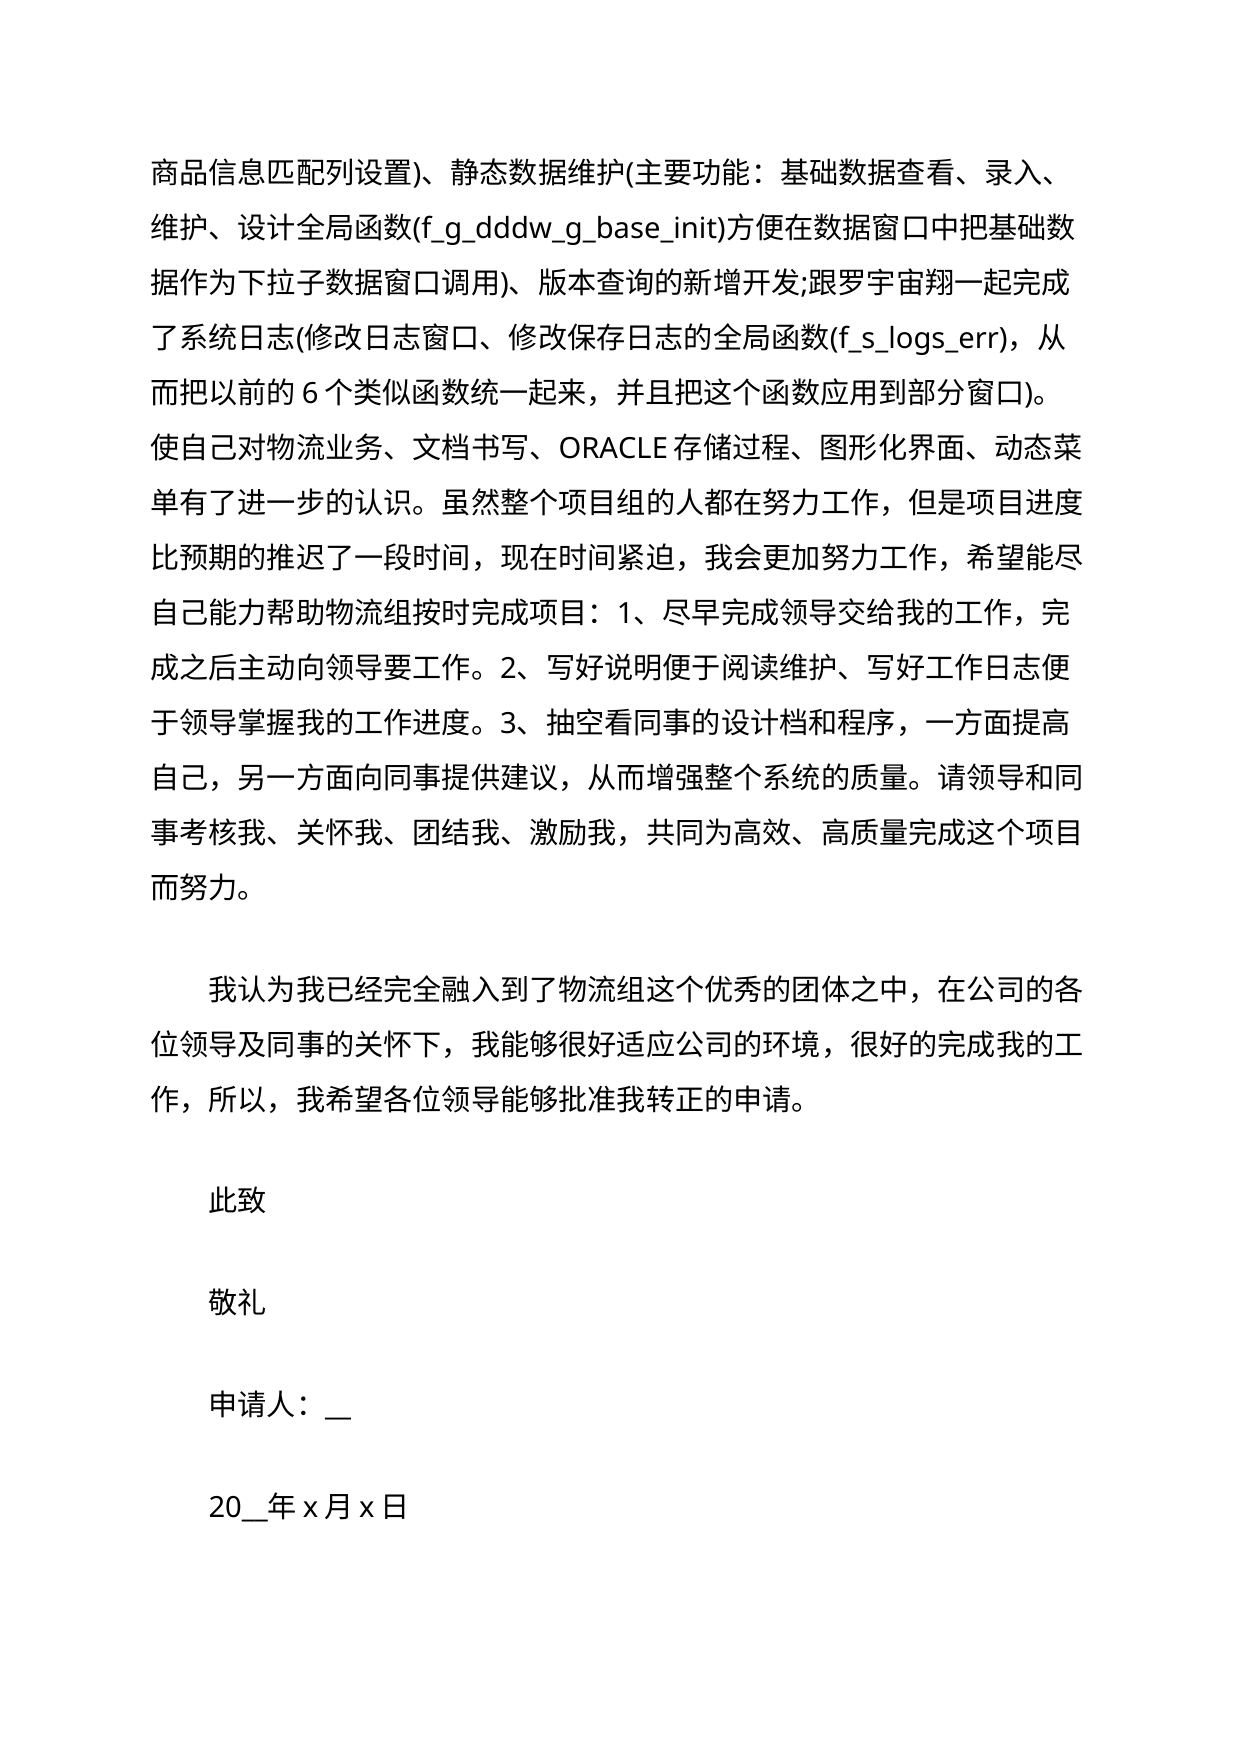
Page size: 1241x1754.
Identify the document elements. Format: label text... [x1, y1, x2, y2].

text 敬礼 [150, 1280, 1090, 1322]
text 20__年x月x日 [150, 1483, 1090, 1526]
text 此致 [150, 1178, 1090, 1220]
text 申请人：__ [150, 1381, 1090, 1424]
text 我认为我已经完全融入到了物流组这个优秀的团体之中，在公司的各位领导及同事的关怀下，我能够很好适应公司的环境，很好的完成我的工作，所以，我希望各位领导能够批准我转正的申请。 [150, 966, 1090, 1118]
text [150, 150, 1090, 907]
